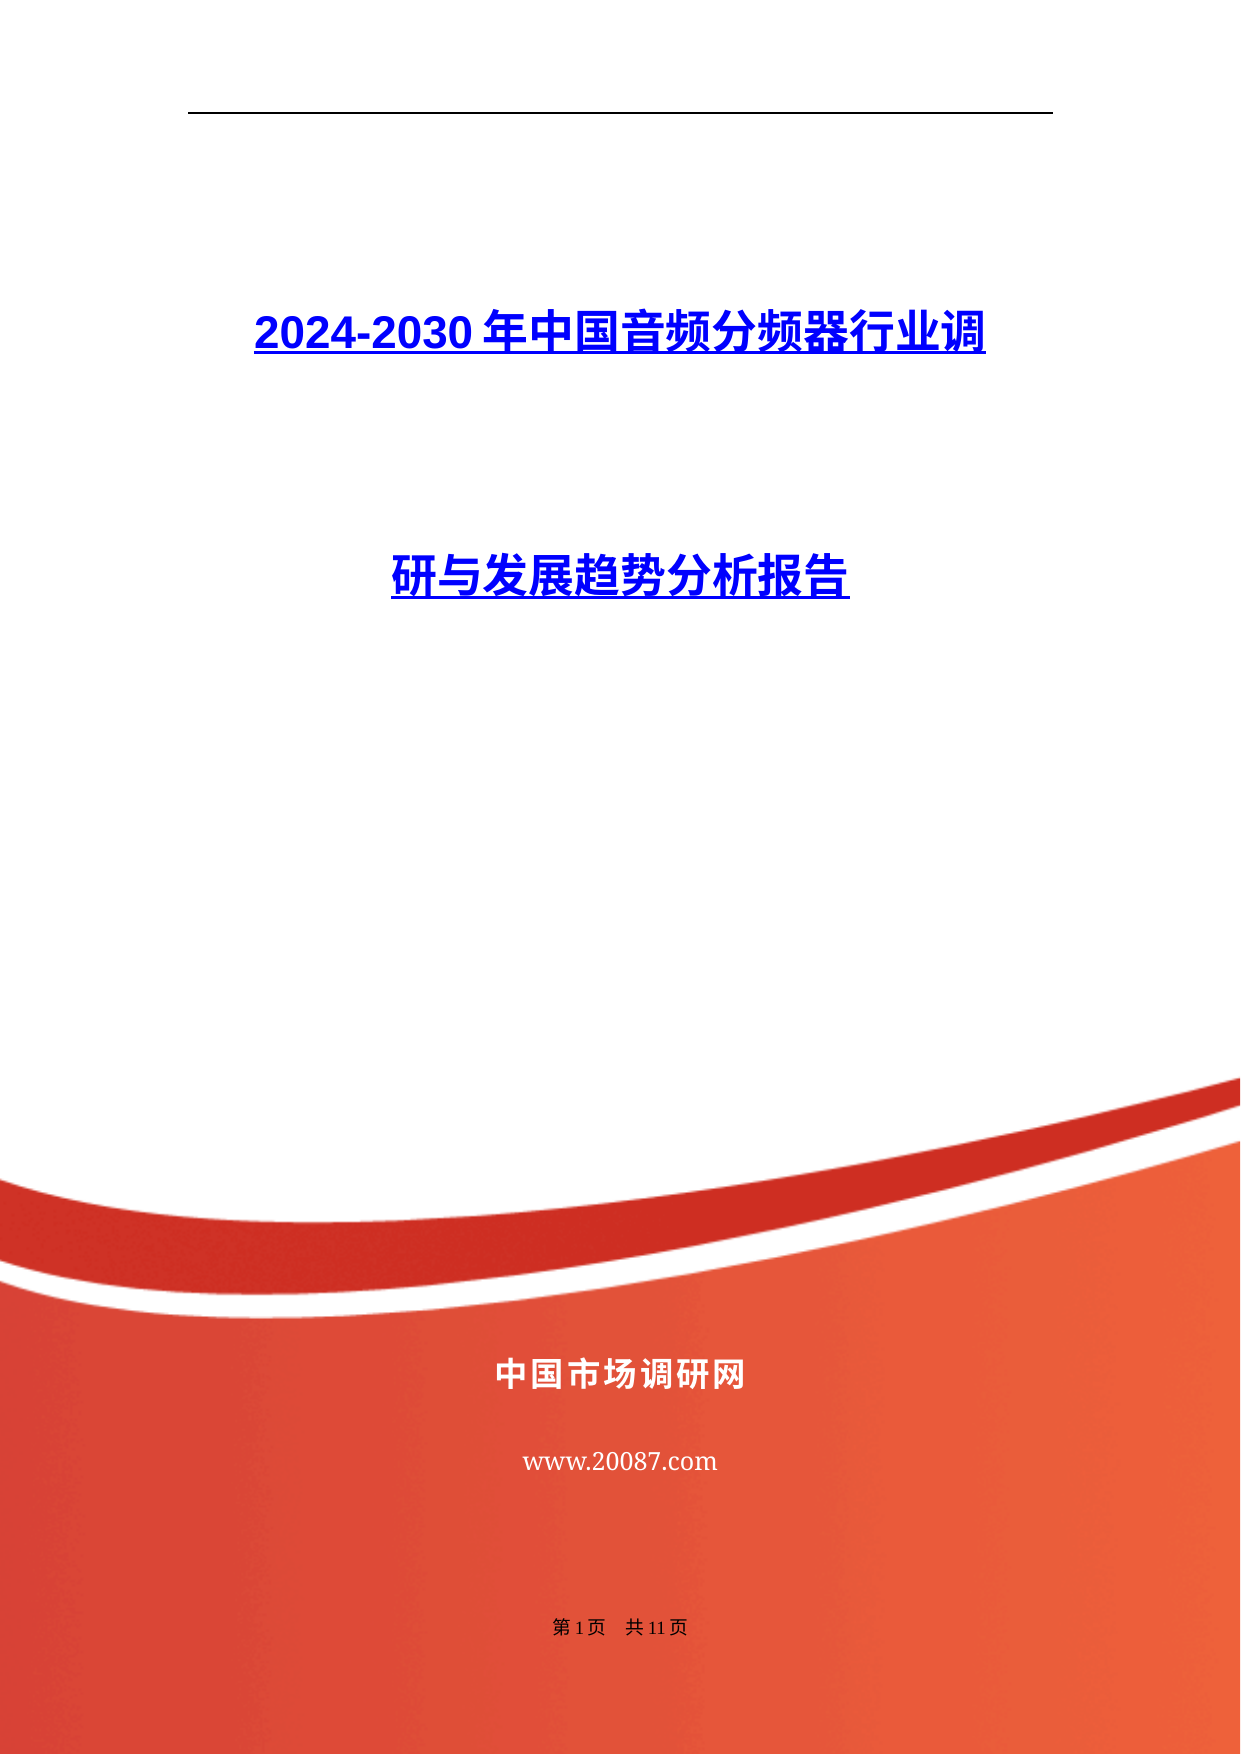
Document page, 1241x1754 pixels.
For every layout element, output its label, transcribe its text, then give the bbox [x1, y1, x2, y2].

table_header 2024-2030年中国音频分频器行业调研与发展趋势分析报告 [188, 207, 1053, 773]
subtitle 中国市场调研网 [187, 1339, 1053, 1404]
picture [0, 1006, 1241, 1754]
text www.20087.com [187, 1428, 1053, 1493]
